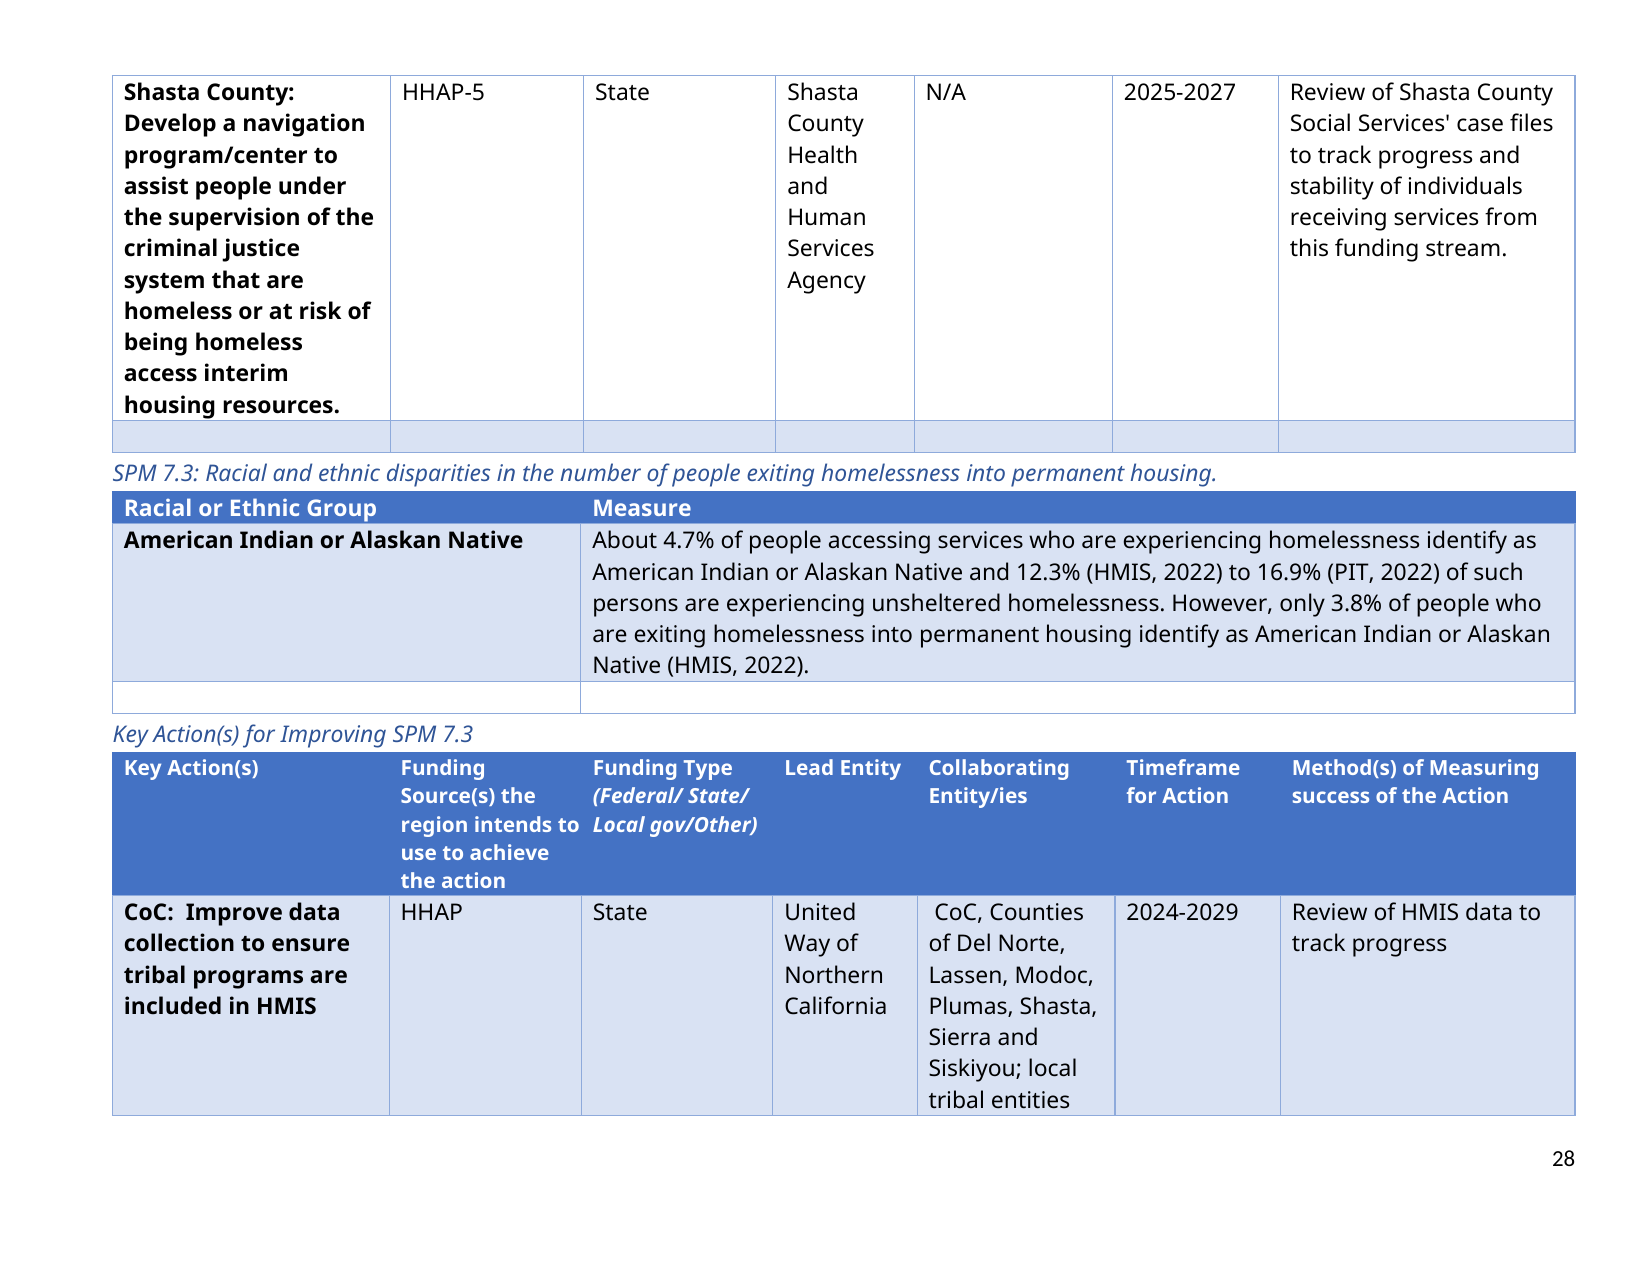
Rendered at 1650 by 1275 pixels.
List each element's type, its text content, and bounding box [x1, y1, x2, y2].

table_cell [113, 421, 390, 452]
table_cell [776, 421, 914, 452]
table_cell HHAP [390, 896, 581, 1115]
table_cell Shasta County Health and Human Services Agency [776, 76, 914, 420]
table_cell CoC: Improve data collection to ensure tribal programs are included in HMIS [113, 896, 389, 1115]
subtitle Key Action(s) for Improving SPM 7.3 [112, 718, 1575, 749]
table_header Racial or Ethnic Group [113, 492, 580, 523]
table_cell [1113, 421, 1278, 452]
table_cell About 4.7% of people accessing services who are experiencing homelessness identify as American Indian or Alaskan Native and 12.3% (HMIS, 2022) to 16.9% (PIT, 2022) of such persons are experiencing unsheltered homelessness. However, only 3.8% of people who are exiting homelessness into permanent housing identify as American Indian or Alaskan Native (HMIS, 2022). [581, 524, 1574, 681]
table_cell HHAP-5 [391, 76, 583, 420]
table_cell State [582, 896, 772, 1115]
table_header Timeframe for Action [1116, 753, 1280, 895]
table_header Funding Source(s) the region intends to use to achieve the action [390, 753, 581, 895]
table_header Collaborating Entity/ies [918, 753, 1114, 895]
table_cell Review of Shasta County Social Services' case files to track progress and stability of individuals receiving services from this funding stream. [1279, 76, 1574, 420]
table_header Funding Type (Federal/ State/ Local gov/Other) [582, 753, 772, 895]
table_cell [391, 421, 583, 452]
table_cell [584, 421, 775, 452]
table_header Lead Entity [773, 753, 917, 895]
table_cell [581, 682, 1574, 713]
subtitle SPM 7.3: Racial and ethnic disparities in the number of people exiting homelessness into permanent housing. [112, 457, 1575, 488]
table_cell N/A [915, 76, 1112, 420]
table_cell 2025-2027 [1113, 76, 1278, 420]
table_header Method(s) of Measuring success of the Action [1281, 753, 1574, 895]
table_cell 2024-2029 [1116, 896, 1280, 1115]
table_cell [915, 421, 1112, 452]
table_cell State [584, 76, 775, 420]
table_cell Review of HMIS data to track progress [1281, 896, 1574, 1115]
table_cell [1279, 421, 1574, 452]
table_cell American Indian or Alaskan Native [113, 524, 580, 681]
table_header Key Action(s) [113, 753, 389, 895]
table_cell [113, 682, 580, 713]
table_cell United Way of Northern California [773, 896, 917, 1115]
table_header Measure [581, 492, 1574, 523]
table_cell Shasta County: Develop a navigation program/center to assist people under the supervision of the criminal justice system that are homeless or at risk of being homeless access interim housing resources. [113, 76, 390, 420]
table_cell CoC, Counties of Del Norte, Lassen, Modoc, Plumas, Shasta, Sierra and Siskiyou; local tribal entities [918, 896, 1114, 1115]
